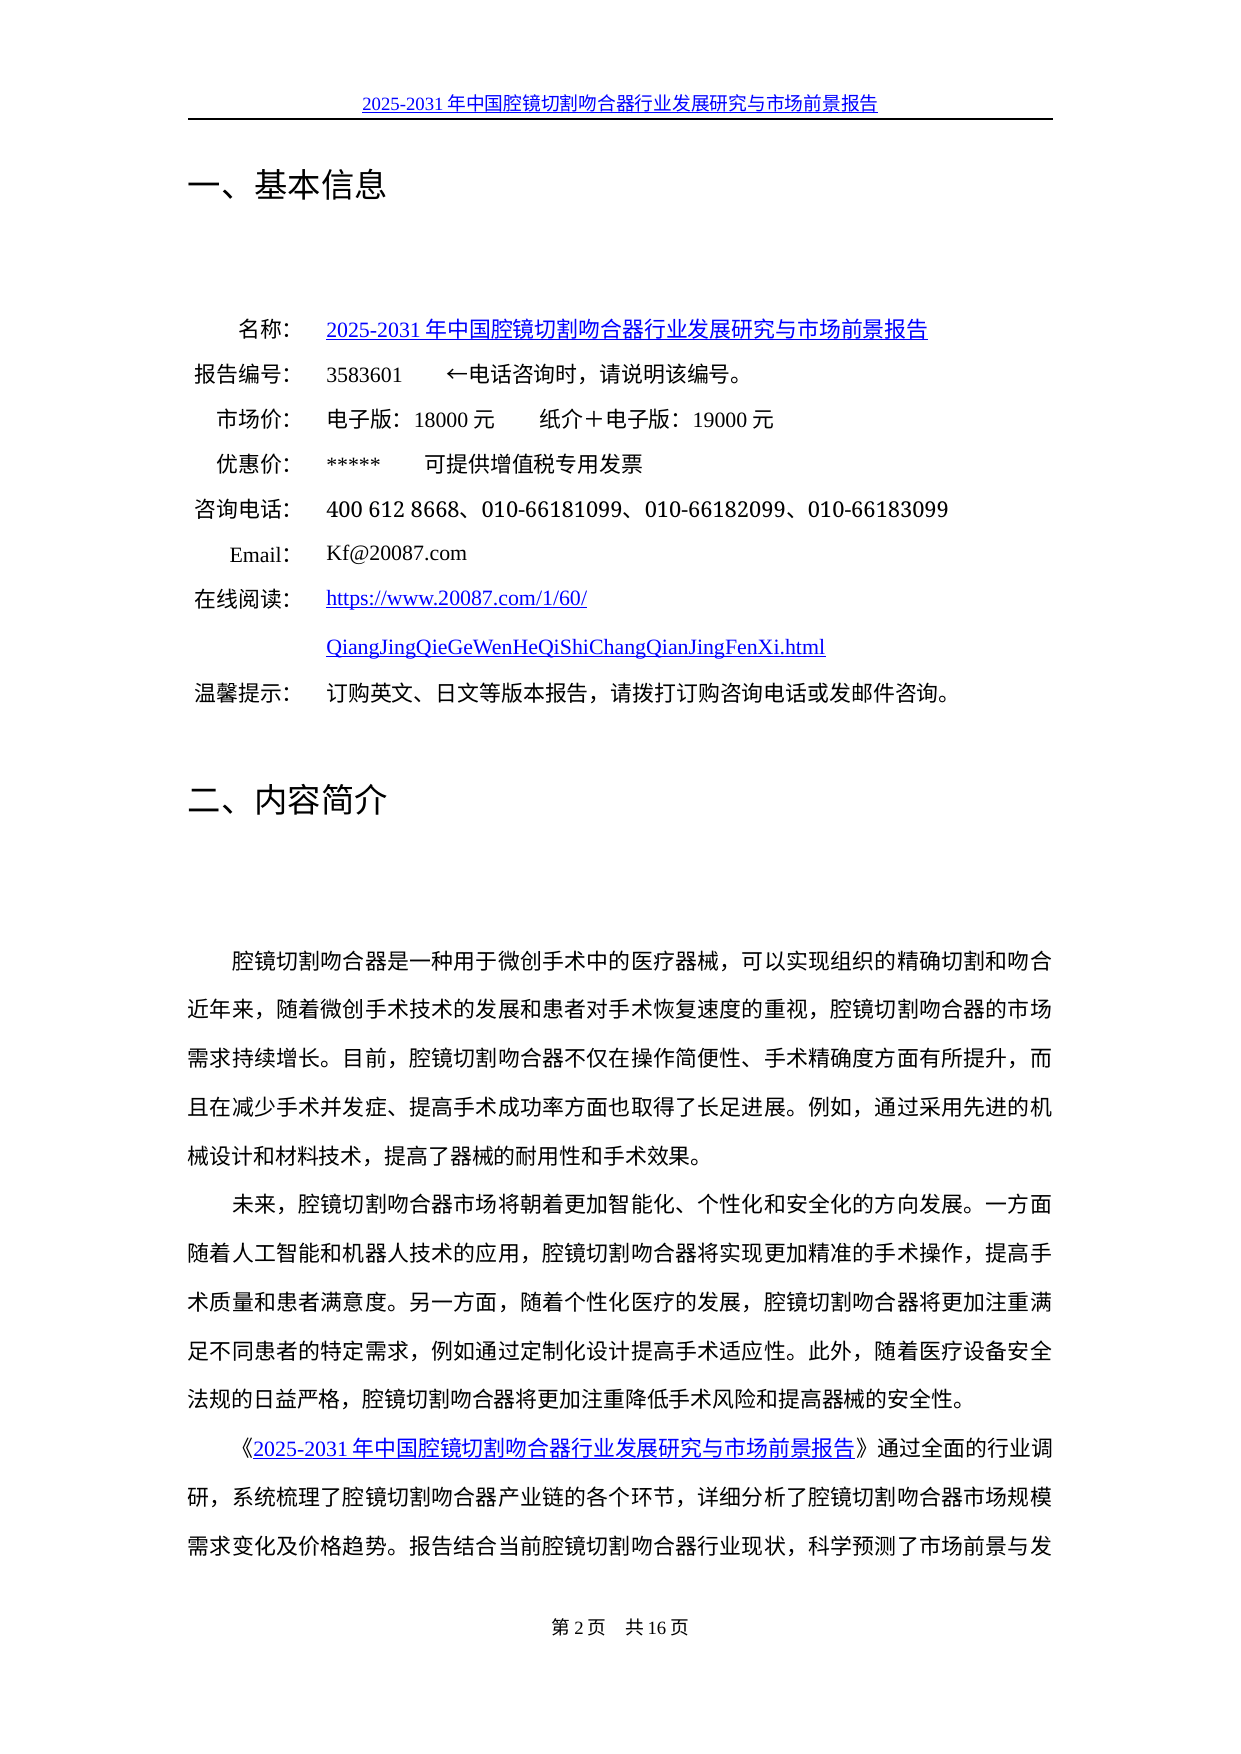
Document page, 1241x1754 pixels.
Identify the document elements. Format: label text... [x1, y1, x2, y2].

table_cell 优惠价： [167, 447, 315, 492]
table_cell 咨询电话： [167, 492, 315, 537]
table_header 2025-2031年中国腔镜切割吻合器行业发展研究与市场前景报告 [315, 312, 1073, 357]
table_cell 电子版：18000 元 纸介＋电子版：19000 元 [315, 402, 1073, 447]
table_cell 在线阅读： [167, 582, 315, 675]
table_cell 订购英文、日文等版本报告，请拨打订购咨询电话或发邮件咨询。 [315, 675, 1073, 720]
title 一、基本信息 [187, 150, 1053, 215]
table_cell ***** 可提供增值税专用发票 [315, 447, 1073, 492]
table_cell [315, 582, 1073, 675]
table_cell 温馨提示： [167, 675, 315, 720]
title 二、内容简介 [187, 766, 1053, 831]
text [187, 943, 1053, 1561]
table_header 名称： [167, 312, 315, 357]
table_cell 400 612 8668、010-66181099、010-66182099、010-66183099 [315, 492, 1073, 537]
table_cell 3583601 ←电话咨询时，请说明该编号。 [315, 357, 1073, 402]
table_cell Email： [167, 537, 315, 582]
table_cell Kf@20087.com [315, 537, 1073, 582]
table_cell 市场价： [167, 402, 315, 447]
table_cell 报告编号： [167, 357, 315, 402]
